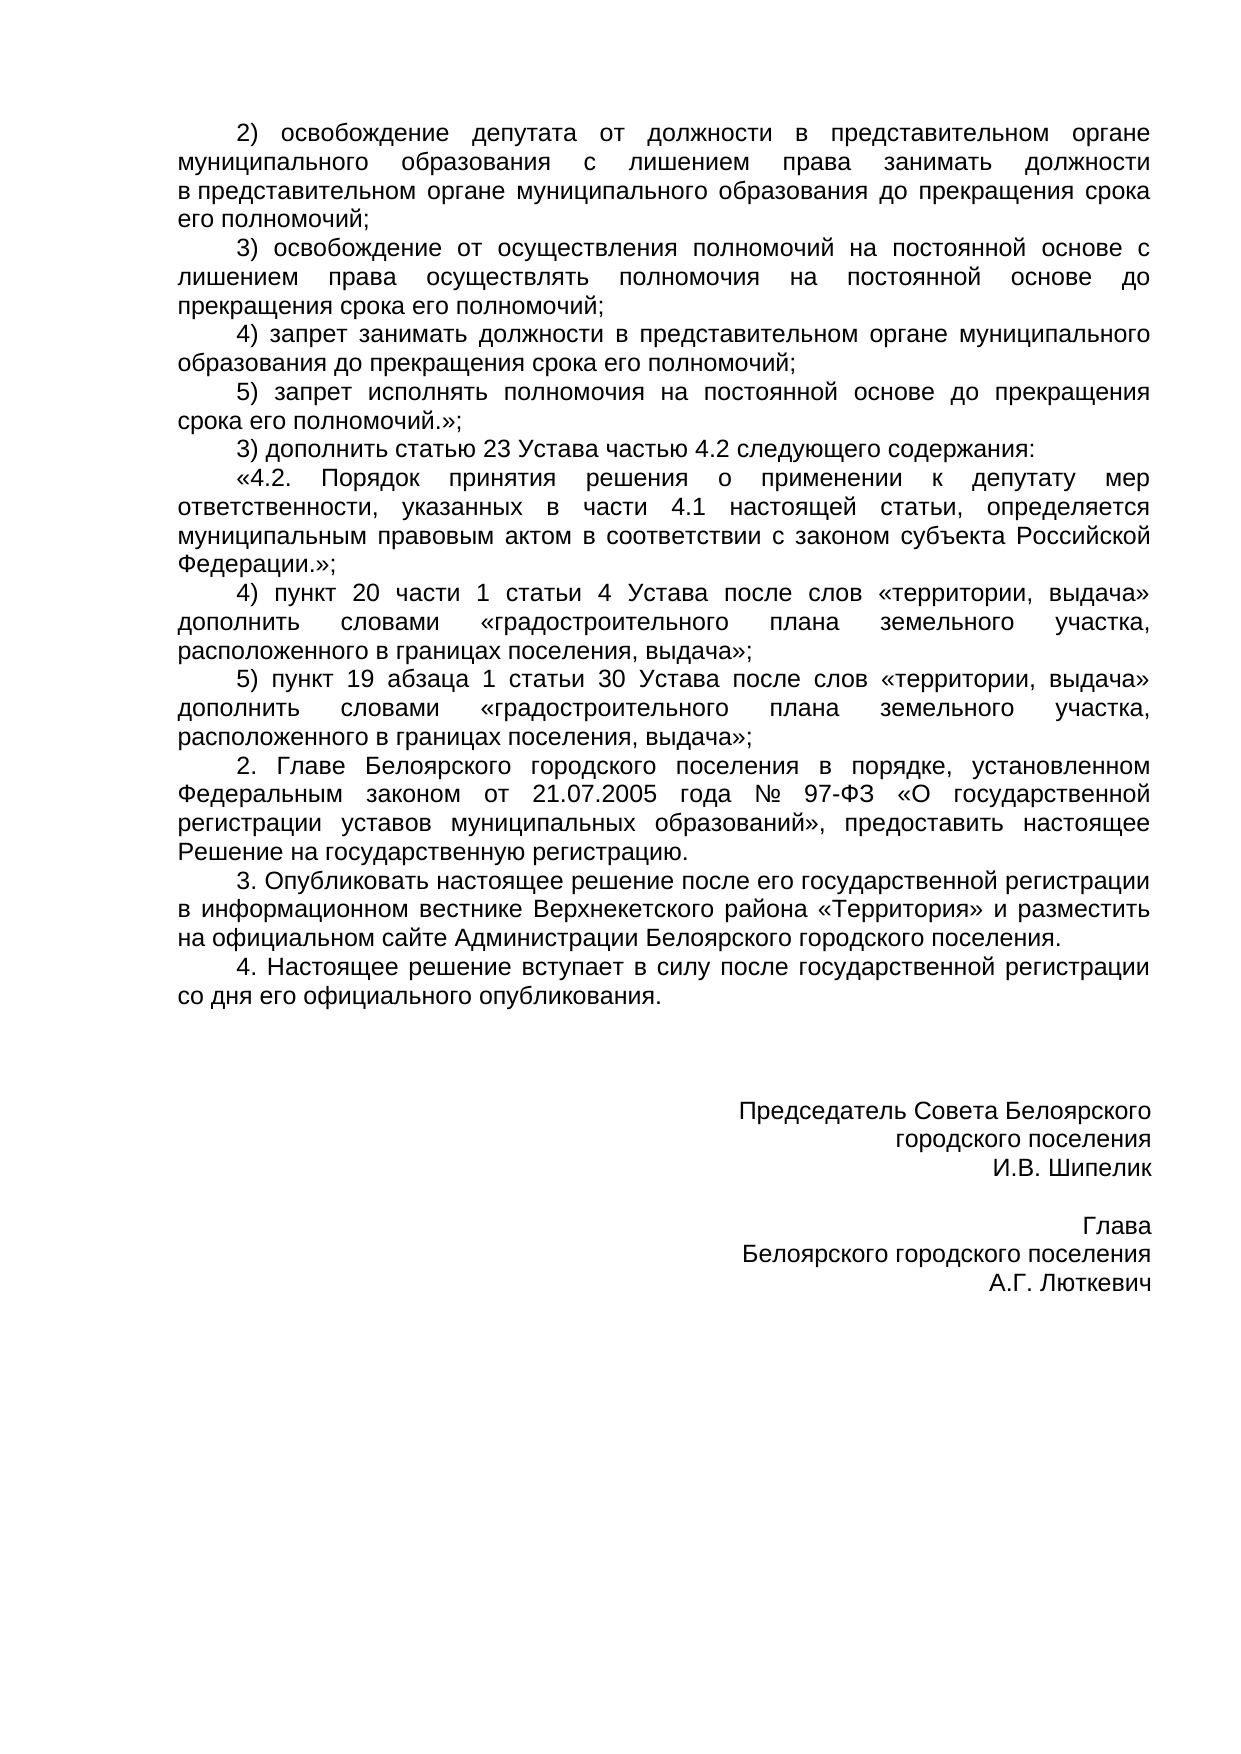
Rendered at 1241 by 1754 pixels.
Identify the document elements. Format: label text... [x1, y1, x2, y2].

text 2) освобождение депутата от должности в представительном органе муниципального образования с лишением права занимать должности в представительном органе муниципального образования до прекращения срока его полномочий; [177, 118, 1152, 233]
text 5) пункт 19 абзаца 1 статьи 30 Устава после слов «территории, выдача» дополнить словами «градостроительного плана земельного участка, расположенного в границах поселения, выдача»; [177, 664, 1152, 751]
text 3) дополнить статью 23 Устава частью 4.2 следующего содержания: [177, 434, 1152, 463]
text городского поселения [177, 1124, 1152, 1153]
text Глава [177, 1211, 1152, 1239]
text 4) запрет занимать должности в представительном органе муниципального образования до прекращения срока его полномочий; [177, 319, 1152, 377]
text А.Г. Люткевич [177, 1268, 1152, 1297]
text 4) пункт 20 части 1 статьи 4 Устава после слов «территории, выдача» дополнить словами «градостроительного плана земельного участка, расположенного в границах поселения, выдача»; [177, 578, 1152, 664]
text «4.2. Порядок принятия решения о применении к депутату мер ответственности, указанных в части 4.1 настоящей статьи, определяется муниципальным правовым актом в соответствии с законом субъекта Российской Федерации.»; [177, 463, 1152, 578]
text 3. Опубликовать настоящее решение после его государственной регистрации в информационном вестнике Верхнекетского района «Территория» и разместить на официальном сайте Администрации Белоярского городского поселения. [177, 866, 1152, 952]
text 2. Главе Белоярского городского поселения в порядке, установленном Федеральным законом от 21.07.2005 года № 97-ФЗ «О государственной регистрации уставов муниципальных образований», предоставить настоящее Решение на государственную регистрацию. [177, 751, 1152, 866]
text Белоярского городского поселения [177, 1239, 1152, 1268]
text Председатель Совета Белоярского [177, 1096, 1152, 1124]
text 3) освобождение от осуществления полномочий на постоянной основе с лишением права осуществлять полномочия на постоянной основе до прекращения срока его полномочий; [177, 233, 1152, 319]
text 5) запрет исполнять полномочия на постоянной основе до прекращения срока его полномочий.»; [177, 377, 1152, 434]
text И.В. Шипелик [177, 1153, 1152, 1182]
text 4. Настоящее решение вступает в силу после государственной регистрации со дня его официального опубликования. [177, 952, 1152, 1009]
